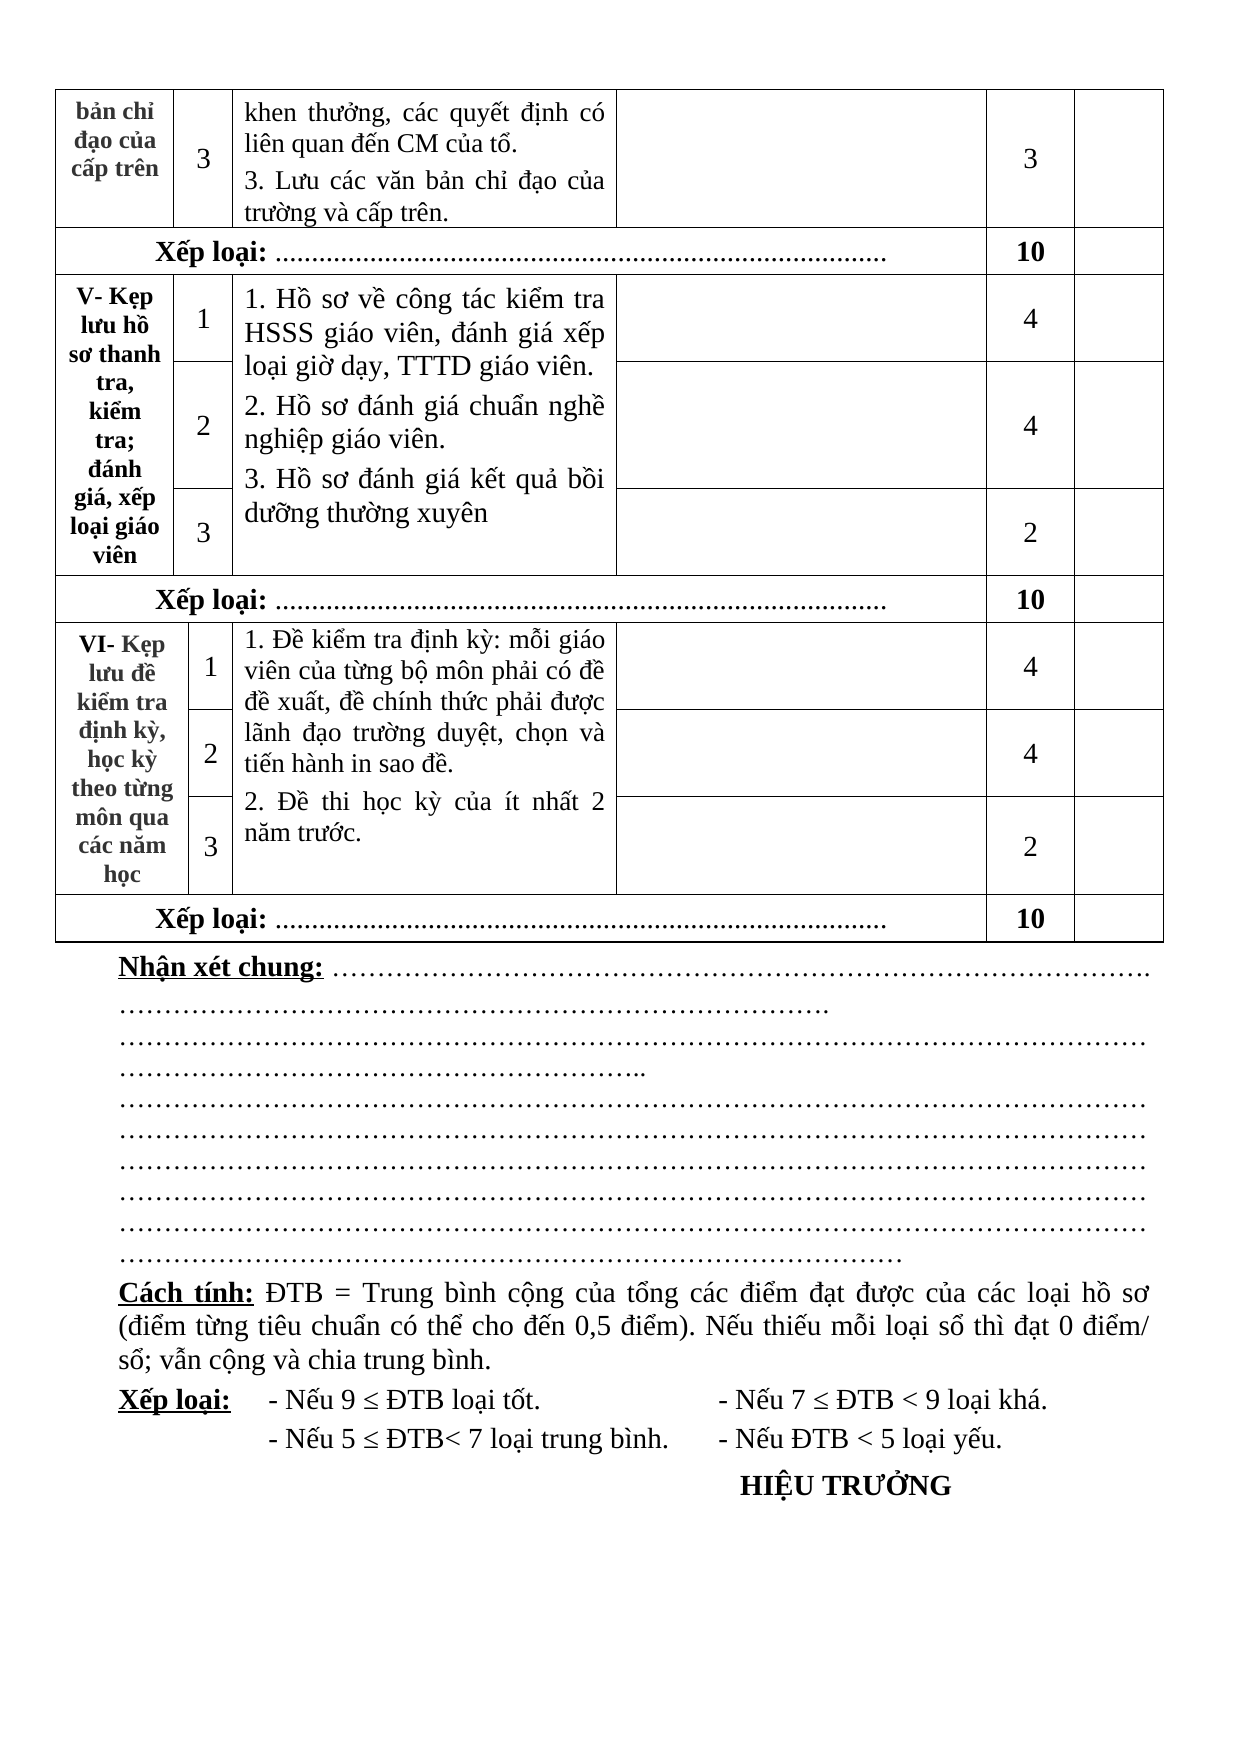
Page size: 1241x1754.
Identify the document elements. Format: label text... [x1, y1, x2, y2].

table_cell Xếp loại: .................................................................................... [56, 228, 986, 274]
table_cell Xếp loại: .................................................................................... [56, 576, 986, 622]
table_cell [1075, 797, 1163, 894]
table_cell [1075, 489, 1163, 575]
table_cell 2 [987, 489, 1074, 575]
table_cell [617, 275, 986, 361]
table_cell 1. Đề kiểm tra định kỳ: mỗi giáo viên của từng bộ môn phải có đề đề xuất, đề chính thức phải được lãnh đạo trường duyệt, chọn và tiến hành in sao đề. 2. Đề thi học kỳ của ít nhất 2 năm trước. [233, 623, 616, 894]
table_cell [1075, 576, 1163, 622]
table_cell 10 [987, 576, 1074, 622]
table_cell [617, 623, 986, 709]
table_cell [1075, 710, 1163, 796]
table_cell [617, 797, 986, 894]
table_cell 4 [987, 710, 1074, 796]
table_cell [617, 489, 986, 575]
table_cell 4 [987, 362, 1074, 487]
table_cell [1075, 90, 1163, 227]
table_cell 1. Hồ sơ về công tác kiểm tra HSSS giáo viên, đánh giá xếp loại giờ dạy, TTTD giáo viên. 2. Hồ sơ đánh giá chuẩn nghề nghiệp giáo viên. 3. Hồ sơ đánh giá kết quả bồi dưỡng thường xuyên [233, 275, 616, 575]
table_cell 4 [987, 275, 1074, 361]
text Cách tính: ĐTB = Trung bình cộng của tổng các điểm đạt được của các loại hồ sơ (điểm từng tiêu chuẩn có thể cho đến 0,5 điểm). Nếu thiếu mỗi loại sổ thì đạt 0 điểm/ sổ; vẫn cộng và chia trung bình. [118, 1275, 1152, 1376]
table_cell Xếp loại: .................................................................................... [56, 895, 986, 941]
table_cell 10 [987, 895, 1074, 941]
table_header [656, 1461, 1036, 1627]
table_cell [617, 710, 986, 796]
table_cell 3 [987, 90, 1074, 227]
table_cell [1075, 362, 1163, 487]
table_cell 3 [189, 797, 232, 894]
table_cell [1075, 895, 1163, 941]
table_cell 3 [174, 489, 232, 575]
table_cell 4 [987, 623, 1074, 709]
table_cell V- Kẹp lưu hồ sơ thanh tra, kiểm tra; đánh giá, xếp loại giáo viên [56, 275, 173, 575]
table_cell 2 [987, 797, 1074, 894]
text Nhận xét chung: ………………………………………………………………………………. [118, 949, 1152, 982]
table_cell [1075, 275, 1163, 361]
table_cell 2 [174, 362, 232, 487]
table_cell VI- Kẹp lưu đề kiểm tra định kỳ, học kỳ theo từng môn qua các năm học [56, 623, 188, 894]
table_cell [617, 362, 986, 487]
table_cell [1075, 623, 1163, 709]
table_cell [1075, 228, 1163, 274]
table_cell 1 [174, 275, 232, 361]
table_cell 2 [189, 710, 232, 796]
table_cell 10 [987, 228, 1074, 274]
table_cell 1 [189, 623, 232, 709]
table_cell [617, 90, 986, 227]
text …………………………………………………………………….………………………………………………………………………………………………………………………………………………………..……………………………………………………………………………………………………………………………………………………………………………………………………………………………………………………………………………………………………………………………………………………………………………………………………………………………………………………………………………………………………………………………………………………………………………………………………… [118, 988, 1152, 1269]
table_cell 3 [174, 90, 232, 227]
text - Nếu 5 ≤ ĐTB< 7 loại trung bình. - Nếu ĐTB < 5 loại yếu. [193, 1422, 1152, 1455]
text Xếp loại: - Nếu 9 ≤ ĐTB loại tốt. - Nếu 7 ≤ ĐTB < 9 loại khá. [118, 1382, 1152, 1415]
